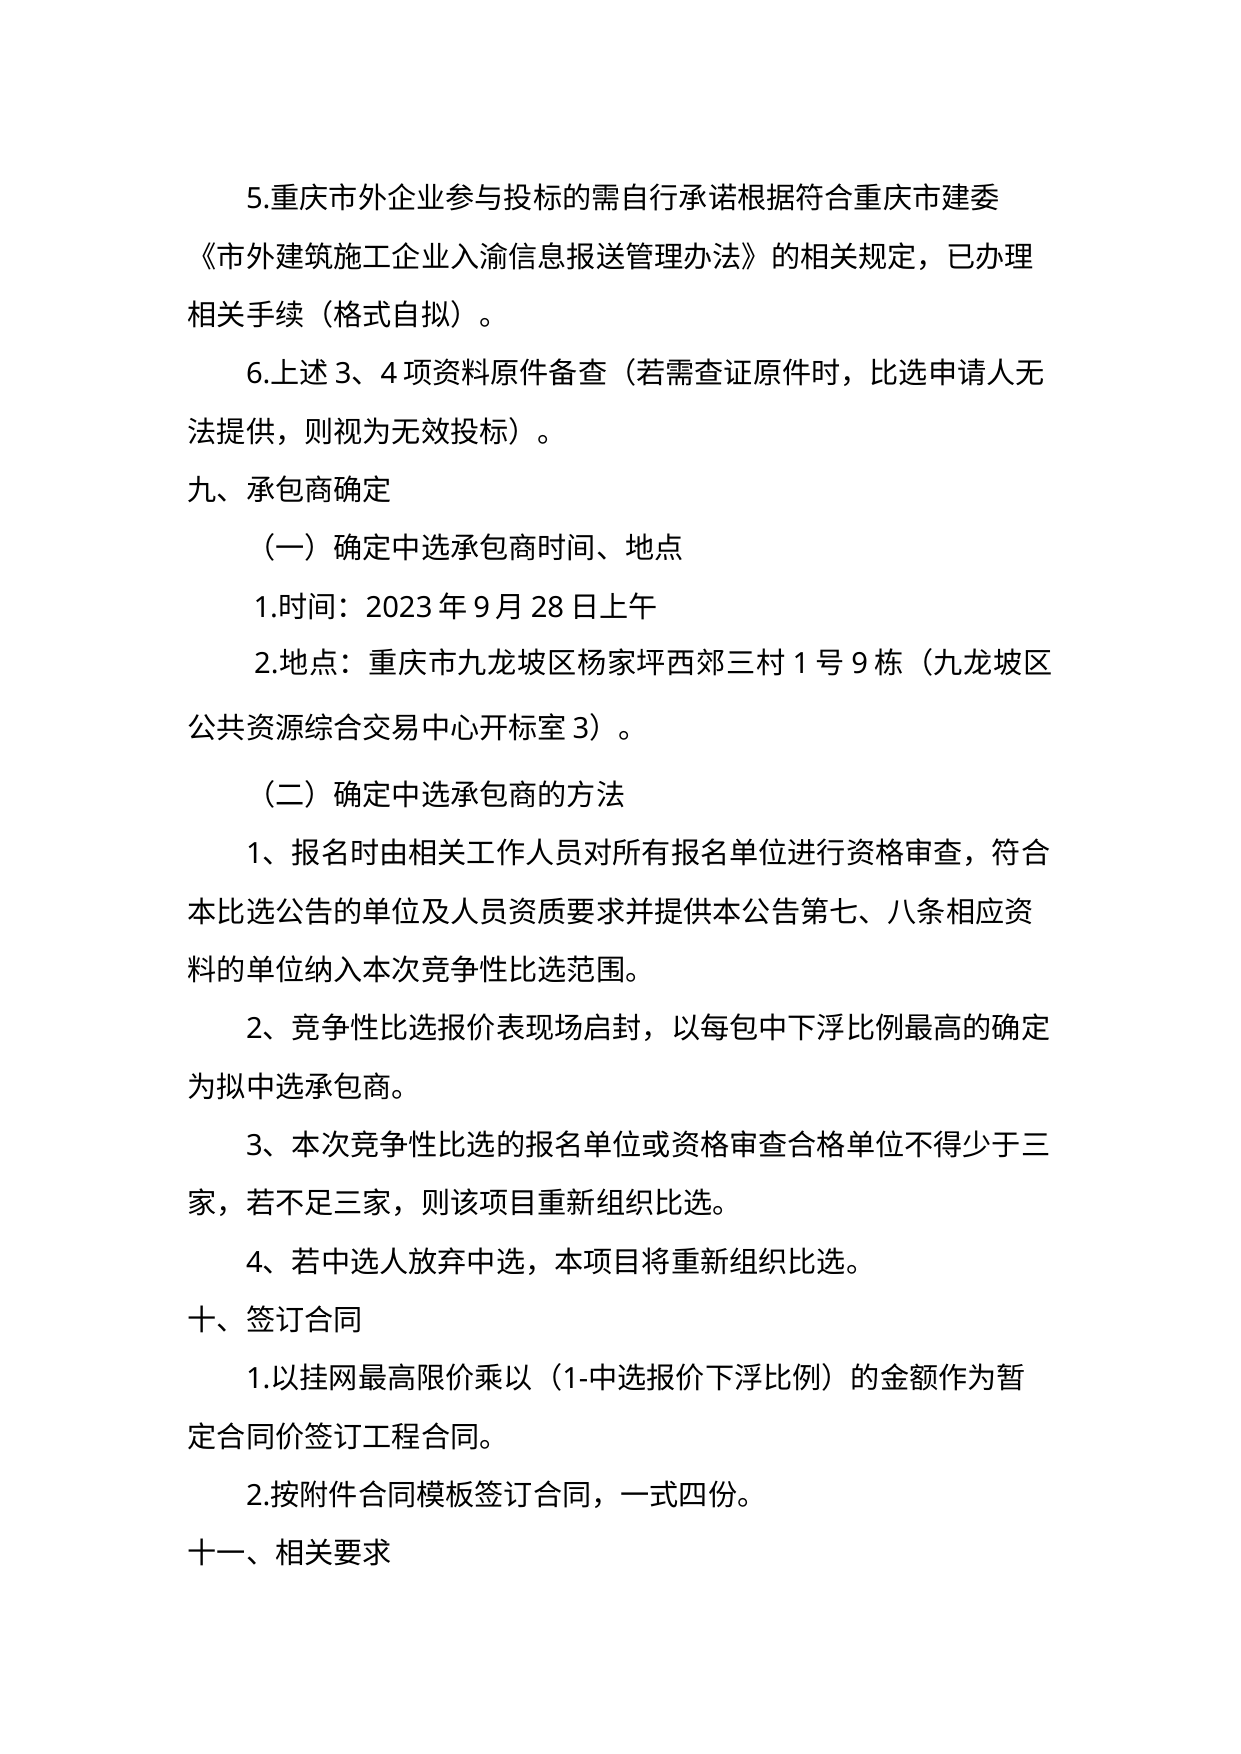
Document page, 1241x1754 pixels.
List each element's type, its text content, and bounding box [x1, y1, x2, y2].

text （二）确定中选承包商的方法 [187, 759, 1053, 817]
text 6.上述3、4项资料原件备查（若需查证原件时，比选申请人无法提供，则视为无效投标）。 [187, 337, 1053, 454]
text 十一、相关要求 [187, 1517, 1053, 1575]
text 2.按附件合同模板签订合同，一式四份。 [187, 1459, 1053, 1517]
text 3、本次竞争性比选的报名单位或资格审查合格单位不得少于三家，若不足三家，则该项目重新组织比选。 [187, 1109, 1053, 1225]
text （一）确定中选承包商时间、地点 [187, 512, 1053, 570]
text 2.地点：重庆市九龙坡区杨家坪西郊三村1号9栋（九龙坡区公共资源综合交易中心开标室3）。 [187, 629, 1053, 759]
text 九、承包商确定 [187, 454, 1053, 512]
text 4、若中选人放弃中选，本项目将重新组织比选。 [187, 1225, 1053, 1284]
text 1.时间：2023年9月28日上午 [187, 570, 1053, 629]
text 十、签订合同 [187, 1284, 1053, 1342]
text 5.重庆市外企业参与投标的需自行承诺根据符合重庆市建委《市外建筑施工企业入渝信息报送管理办法》的相关规定，已办理相关手续（格式自拟）。 [187, 162, 1053, 337]
text 1.以挂网最高限价乘以（1-中选报价下浮比例）的金额作为暂定合同价签订工程合同。 [187, 1342, 1053, 1459]
text 2、竞争性比选报价表现场启封，以每包中下浮比例最高的确定为拟中选承包商。 [187, 992, 1053, 1109]
text 1、报名时由相关工作人员对所有报名单位进行资格审查，符合本比选公告的单位及人员资质要求并提供本公告第七、八条相应资料的单位纳入本次竞争性比选范围。 [187, 817, 1053, 992]
